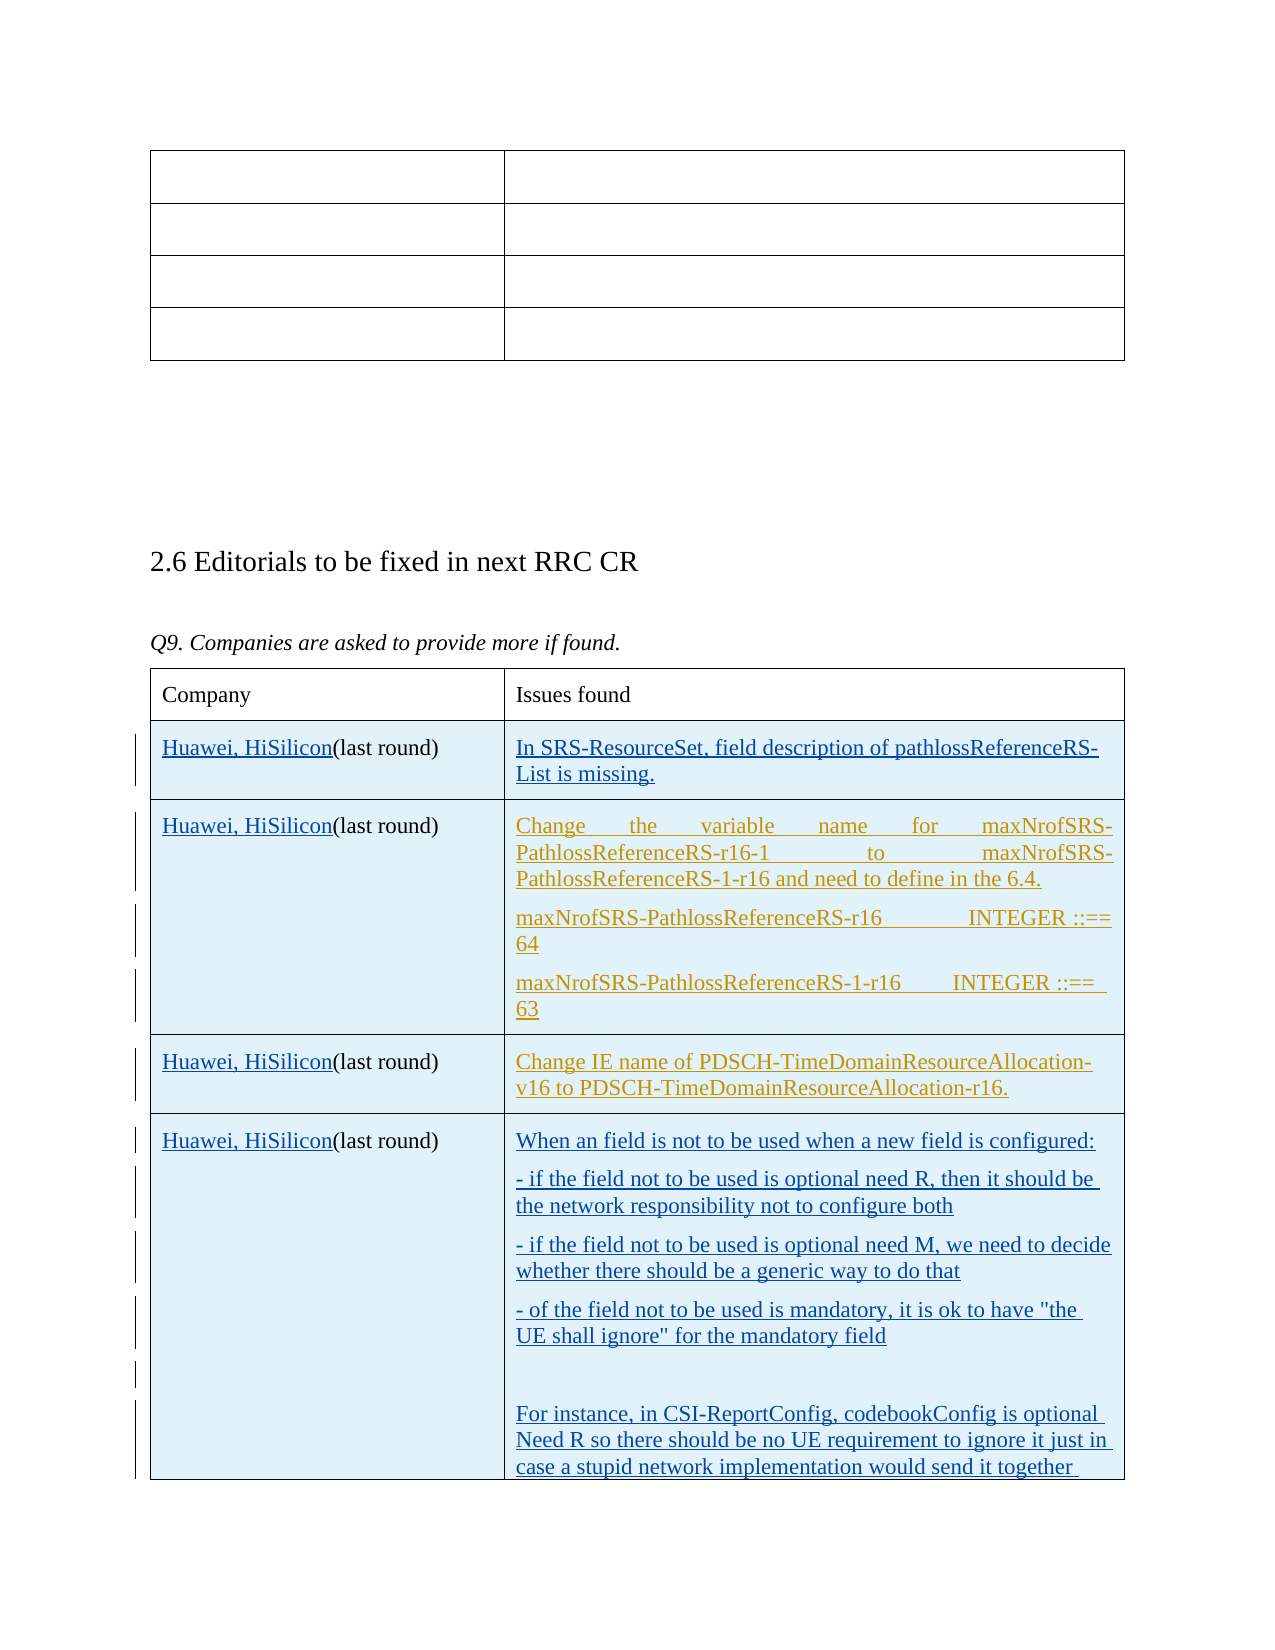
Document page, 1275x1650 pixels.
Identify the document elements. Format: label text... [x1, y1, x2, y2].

table_cell [151, 151, 504, 202]
table_header Issues found [505, 669, 1124, 720]
table_cell [505, 204, 1124, 255]
text 2.6 Editorials to be fixed in next RRC CR [150, 544, 1125, 577]
table_cell [151, 308, 504, 359]
table_cell [505, 308, 1124, 359]
table_cell [151, 256, 504, 307]
table_cell [505, 256, 1124, 307]
text Q9. Companies are asked to provide more if found. [150, 629, 1125, 655]
table_header Company [151, 669, 504, 720]
table_cell [505, 151, 1124, 202]
table_cell [151, 204, 504, 255]
